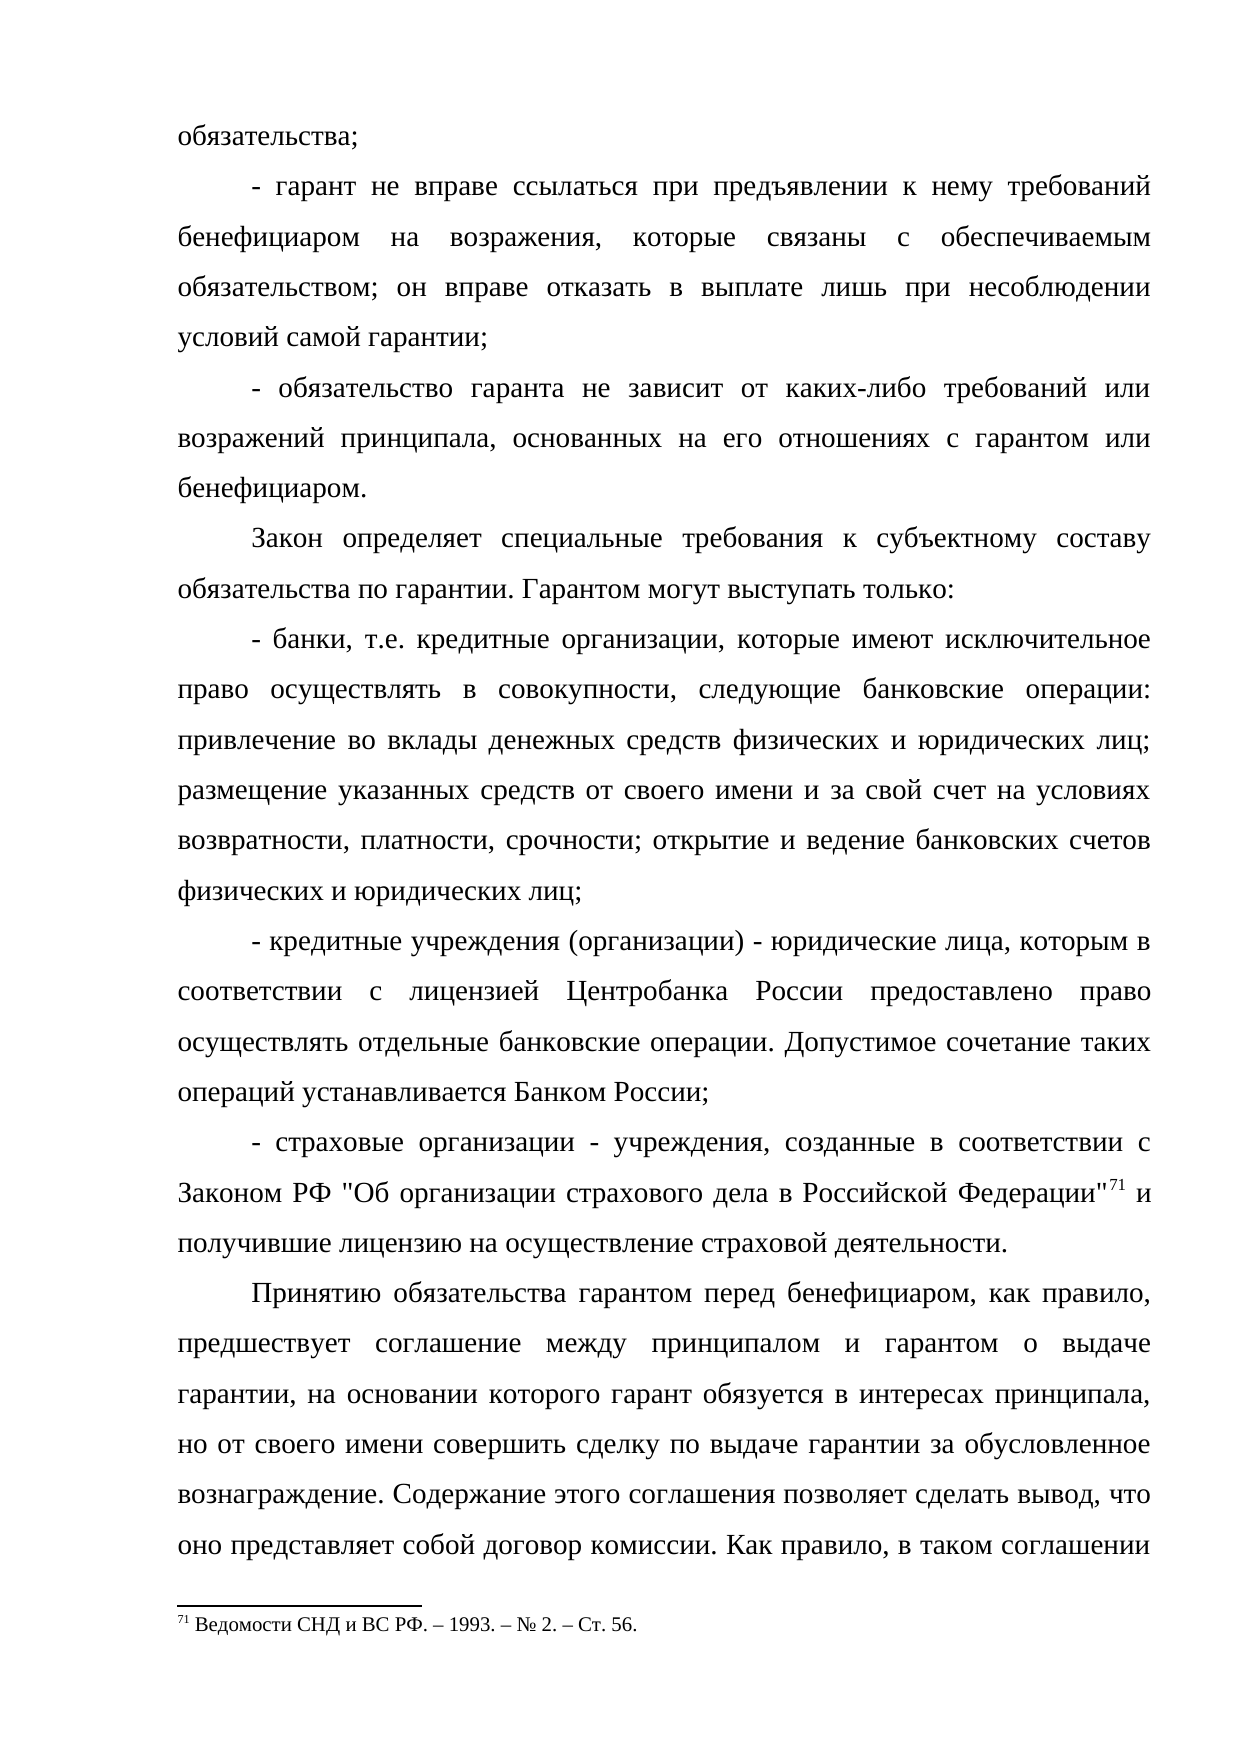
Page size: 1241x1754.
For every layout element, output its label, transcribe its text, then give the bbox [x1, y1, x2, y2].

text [177, 118, 1152, 152]
text - обязательство гаранта не зависит от каких-либо требований или возражений принципала, основанных на его отношениях с гарантом или бенефициаром. [177, 370, 1152, 504]
text - гарант не вправе ссылаться при предъявлении к нему требований бенефициаром на возражения, которые связаны с обеспечиваемым обязательством; он вправе отказать в выплате лишь при несоблюдении условий самой гарантии; [177, 168, 1152, 353]
text - страховые организации - учреждения, созданные в соответствии с Законом РФ "Об организации страхового дела в Российской Федерации" и получившие лицензию на осуществление страховой деятельности. [177, 1124, 1152, 1258]
text - банки, т.е. кредитные организации, которые имеют исключительное право осуществлять в совокупности, следующие банковские операции: привлечение во вклады денежных средств физических и юридических лиц; размещение указанных средств от своего имени и за свой счет на условиях возвратности, платности, срочности; открытие и ведение банковских счетов физических и юридических лиц; [177, 621, 1152, 906]
text - кредитные учреждения (организации) - юридические лица, которым в соответствии с лицензией Центробанка России предоставлено право осуществлять отдельные банковские операции. Допустимое сочетание таких операций устанавливается Банком России; [177, 923, 1152, 1108]
text Закон определяет специальные требования к субъектному составу обязательства по гарантии. Гарантом могут выступать только: [177, 521, 1152, 604]
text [177, 1275, 1152, 1560]
